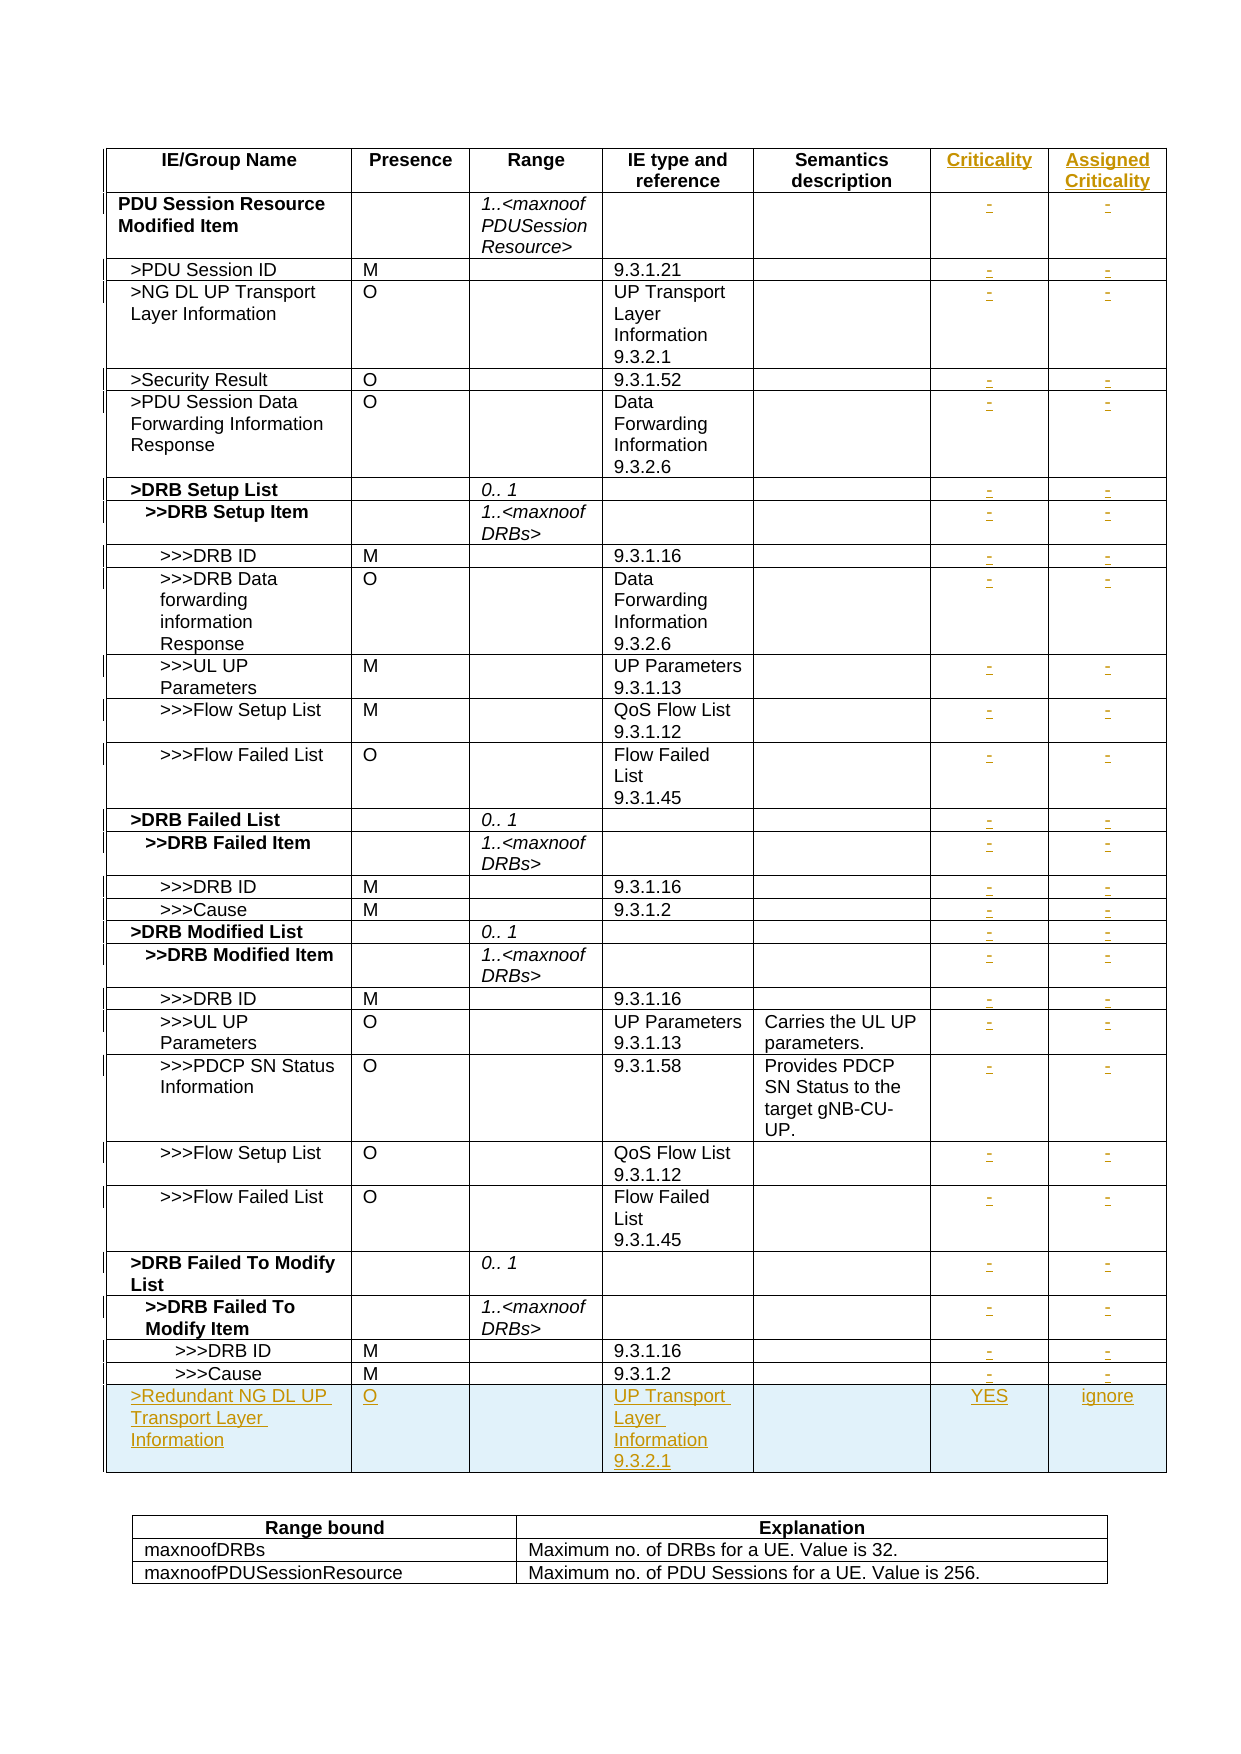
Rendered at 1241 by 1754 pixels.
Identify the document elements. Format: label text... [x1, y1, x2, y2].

table_cell >PDU Session ID [107, 259, 351, 280]
table_cell [931, 501, 1048, 544]
table_cell UP Parameters 9.3.1.13 [603, 655, 753, 698]
table_cell [931, 832, 1048, 875]
table_cell >>>UL UP Parameters [107, 655, 351, 698]
table_cell 1..<maxnoofPDUSessionResource> [470, 193, 602, 257]
table_cell 9.3.1.16 [603, 988, 753, 1009]
table_cell [931, 1186, 1048, 1251]
table_cell 0.. 1 [470, 921, 602, 943]
table_cell O [352, 1010, 469, 1053]
table_cell [1049, 1340, 1166, 1362]
table_cell QoS Flow List 9.3.1.12 [603, 699, 753, 742]
table_header IE type and reference [603, 149, 753, 192]
table_cell [352, 832, 469, 875]
table_cell [1049, 193, 1166, 257]
table_cell [603, 944, 753, 987]
table_cell [931, 899, 1048, 920]
table_cell maxnoofPDUSessionResource [133, 1562, 516, 1583]
table_cell [931, 568, 1048, 654]
table_cell >Security Result [107, 369, 351, 390]
table_cell 0.. 1 [470, 809, 602, 831]
table_cell [1049, 259, 1166, 280]
table_cell 9.3.1.52 [603, 369, 753, 390]
table_cell >>>UL UP Parameters [107, 1010, 351, 1053]
table_cell [754, 809, 930, 831]
table_cell 9.3.1.16 [603, 545, 753, 567]
table_cell [931, 1055, 1048, 1141]
table_cell [931, 876, 1048, 897]
table_cell 1..<maxnoofDRBs> [470, 944, 602, 987]
table_cell [603, 832, 753, 875]
table_cell [1049, 369, 1166, 390]
table_cell [754, 568, 930, 654]
table_cell [754, 391, 930, 477]
table_cell [754, 259, 930, 280]
table_cell [352, 478, 469, 500]
table_cell O [352, 281, 469, 367]
table_cell [470, 988, 602, 1009]
table_cell O [352, 743, 469, 808]
table_cell >DRB Modified List [107, 921, 351, 943]
table_cell [603, 501, 753, 544]
table_cell [754, 478, 930, 500]
table_cell >>>Cause [107, 1363, 351, 1384]
table_cell [470, 655, 602, 698]
table_cell 9.3.1.21 [603, 259, 753, 280]
table_cell >DRB Setup List [107, 478, 351, 500]
table_cell M [352, 259, 469, 280]
table_cell Maximum no. of DRBs for a UE. Value is 32. [517, 1539, 1107, 1561]
table_cell [931, 281, 1048, 367]
table_cell [1049, 391, 1166, 477]
table_cell [931, 391, 1048, 477]
table_cell Data Forwarding Information 9.3.2.6 [603, 391, 753, 477]
table_cell [1049, 545, 1166, 567]
table_cell [1049, 832, 1166, 875]
table_cell [931, 921, 1048, 943]
table_cell O [352, 1142, 469, 1185]
table_cell [470, 699, 602, 742]
table_cell >>>DRB Data forwarding information Response [107, 568, 351, 654]
table_cell [931, 809, 1048, 831]
table_cell [754, 193, 930, 257]
table_cell >>DRB Setup Item [107, 501, 351, 544]
table_cell [1049, 568, 1166, 654]
table_cell >>>DRB ID [107, 988, 351, 1009]
table_cell [470, 1363, 602, 1384]
table_cell [754, 1340, 930, 1362]
table_cell 9.3.1.16 [603, 1340, 753, 1362]
table_cell [754, 876, 930, 897]
table_cell [931, 1252, 1048, 1295]
table_cell M [352, 1340, 469, 1362]
table_cell [1049, 1296, 1166, 1339]
table_cell M [352, 988, 469, 1009]
table_cell [1049, 1186, 1166, 1251]
table_cell [1049, 743, 1166, 808]
table_cell UP Parameters 9.3.1.13 [603, 1010, 753, 1053]
table_cell [754, 501, 930, 544]
table_cell [470, 545, 602, 567]
table_cell [931, 369, 1048, 390]
table_cell 1..<maxnoofDRBs> [470, 1296, 602, 1339]
table_cell [470, 1340, 602, 1362]
table_cell maxnoofDRBs [133, 1539, 516, 1561]
table_cell [603, 193, 753, 257]
table_cell >>DRB Modified Item [107, 944, 351, 987]
table_cell 9.3.1.16 [603, 876, 753, 897]
table_cell [470, 1055, 602, 1141]
table_header IE/Group Name [107, 149, 351, 192]
table_header Semantics description [754, 149, 930, 192]
table_header [1049, 149, 1166, 192]
table_cell [754, 1252, 930, 1295]
table_cell 0.. 1 [470, 1252, 602, 1295]
table_cell [754, 281, 930, 367]
table_cell [1049, 1010, 1166, 1053]
table_cell [931, 478, 1048, 500]
table_cell O [352, 391, 469, 477]
table_cell [470, 391, 602, 477]
table_cell M [352, 655, 469, 698]
table_cell [1049, 501, 1166, 544]
table_cell >>DRB Failed To Modify Item [107, 1296, 351, 1339]
table_cell [603, 1296, 753, 1339]
table_cell >>>DRB ID [107, 545, 351, 567]
table_cell [603, 1252, 753, 1295]
table_cell 1..<maxnoofDRBs> [470, 832, 602, 875]
table_cell [754, 899, 930, 920]
table_cell [754, 369, 930, 390]
table_cell [931, 1296, 1048, 1339]
table_cell >PDU Session Data Forwarding Information Response [107, 391, 351, 477]
table_cell [931, 655, 1048, 698]
table_cell [754, 545, 930, 567]
table_cell M [352, 899, 469, 920]
table_header Explanation [517, 1516, 1107, 1538]
table_cell [1049, 478, 1166, 500]
table_cell [470, 281, 602, 367]
table_cell [352, 921, 469, 943]
table_cell O [352, 369, 469, 390]
table_cell [931, 193, 1048, 257]
table_cell [470, 1142, 602, 1185]
table_cell [754, 988, 930, 1009]
table_header Range [470, 149, 602, 192]
table_cell >NG DL UP Transport Layer Information [107, 281, 351, 367]
table_cell >>>PDCP SN Status Information [107, 1055, 351, 1141]
table_cell [931, 988, 1048, 1009]
table_cell [1049, 699, 1166, 742]
table_cell [352, 809, 469, 831]
table_cell [470, 899, 602, 920]
table_cell 9.3.1.58 [603, 1055, 753, 1141]
table_cell [352, 944, 469, 987]
table_cell M [352, 1363, 469, 1384]
table_cell [754, 832, 930, 875]
table_cell [754, 655, 930, 698]
table_header [931, 149, 1048, 192]
table_cell [470, 259, 602, 280]
table_cell [470, 1010, 602, 1053]
table_cell >>DRB Failed Item [107, 832, 351, 875]
table_cell [1049, 281, 1166, 367]
table_cell [1049, 944, 1166, 987]
table_cell 9.3.1.2 [603, 899, 753, 920]
table_cell >>>DRB ID [107, 1340, 351, 1362]
table_cell 9.3.1.2 [603, 1363, 753, 1384]
table_cell >>>Flow Failed List [107, 1186, 351, 1251]
table_cell [1049, 876, 1166, 897]
table_cell [1049, 899, 1166, 920]
table_cell [931, 1340, 1048, 1362]
table_cell [754, 1296, 930, 1339]
table_header Range bound [133, 1516, 516, 1538]
table_cell [470, 1186, 602, 1251]
table_cell [754, 921, 930, 943]
table_cell Flow Failed List 9.3.1.45 [603, 743, 753, 808]
table_cell [1049, 1252, 1166, 1295]
table_cell [754, 1142, 930, 1185]
table_cell [1049, 809, 1166, 831]
table_cell Maximum no. of PDU Sessions for a UE. Value is 256. [517, 1562, 1107, 1583]
table_cell [470, 743, 602, 808]
table_cell [352, 193, 469, 257]
table_cell 1..<maxnoofDRBs> [470, 501, 602, 544]
table_cell O [352, 1186, 469, 1251]
table_cell [470, 369, 602, 390]
table_cell [603, 478, 753, 500]
table_cell [931, 944, 1048, 987]
table_cell [931, 259, 1048, 280]
table_cell M [352, 876, 469, 897]
table_cell [931, 1363, 1048, 1384]
table_cell [352, 1296, 469, 1339]
table_cell [1049, 1363, 1166, 1384]
table_cell >DRB Failed To Modify List [107, 1252, 351, 1295]
table_cell [754, 699, 930, 742]
table_cell 0.. 1 [470, 478, 602, 500]
table_cell [1049, 655, 1166, 698]
table_cell Flow Failed List 9.3.1.45 [603, 1186, 753, 1251]
table_cell [754, 1363, 930, 1384]
table_cell [470, 568, 602, 654]
table_cell [931, 743, 1048, 808]
table_cell [931, 1010, 1048, 1053]
table_cell Carries the UL UP parameters. [754, 1010, 930, 1053]
table_cell [1049, 1055, 1166, 1141]
table_cell [603, 809, 753, 831]
table_cell O [352, 1055, 469, 1141]
table_cell [1049, 988, 1166, 1009]
table_cell >>>DRB ID [107, 876, 351, 897]
table_cell >>>Flow Setup List [107, 1142, 351, 1185]
table_cell >>>Cause [107, 899, 351, 920]
table_cell M [352, 545, 469, 567]
table_cell [352, 501, 469, 544]
table_cell Provides PDCP SN Status to the target gNB-CU-UP. [754, 1055, 930, 1141]
table_cell PDU Session Resource Modified Item [107, 193, 351, 257]
table_cell >>>Flow Failed List [107, 743, 351, 808]
table_cell [1049, 1142, 1166, 1185]
table_cell UP Transport Layer Information 9.3.2.1 [603, 281, 753, 367]
table_cell M [352, 699, 469, 742]
table_cell [754, 1186, 930, 1251]
table_cell QoS Flow List 9.3.1.12 [603, 1142, 753, 1185]
table_cell [931, 699, 1048, 742]
table_cell [1049, 921, 1166, 943]
table_cell [931, 545, 1048, 567]
table_cell >>>Flow Setup List [107, 699, 351, 742]
table_cell [754, 743, 930, 808]
table_cell O [352, 568, 469, 654]
table_cell >DRB Failed List [107, 809, 351, 831]
table_cell [754, 944, 930, 987]
table_cell [603, 921, 753, 943]
table_cell [470, 876, 602, 897]
table_header Presence [352, 149, 469, 192]
table_cell Data Forwarding Information 9.3.2.6 [603, 568, 753, 654]
table_cell [931, 1142, 1048, 1185]
table_cell [352, 1252, 469, 1295]
